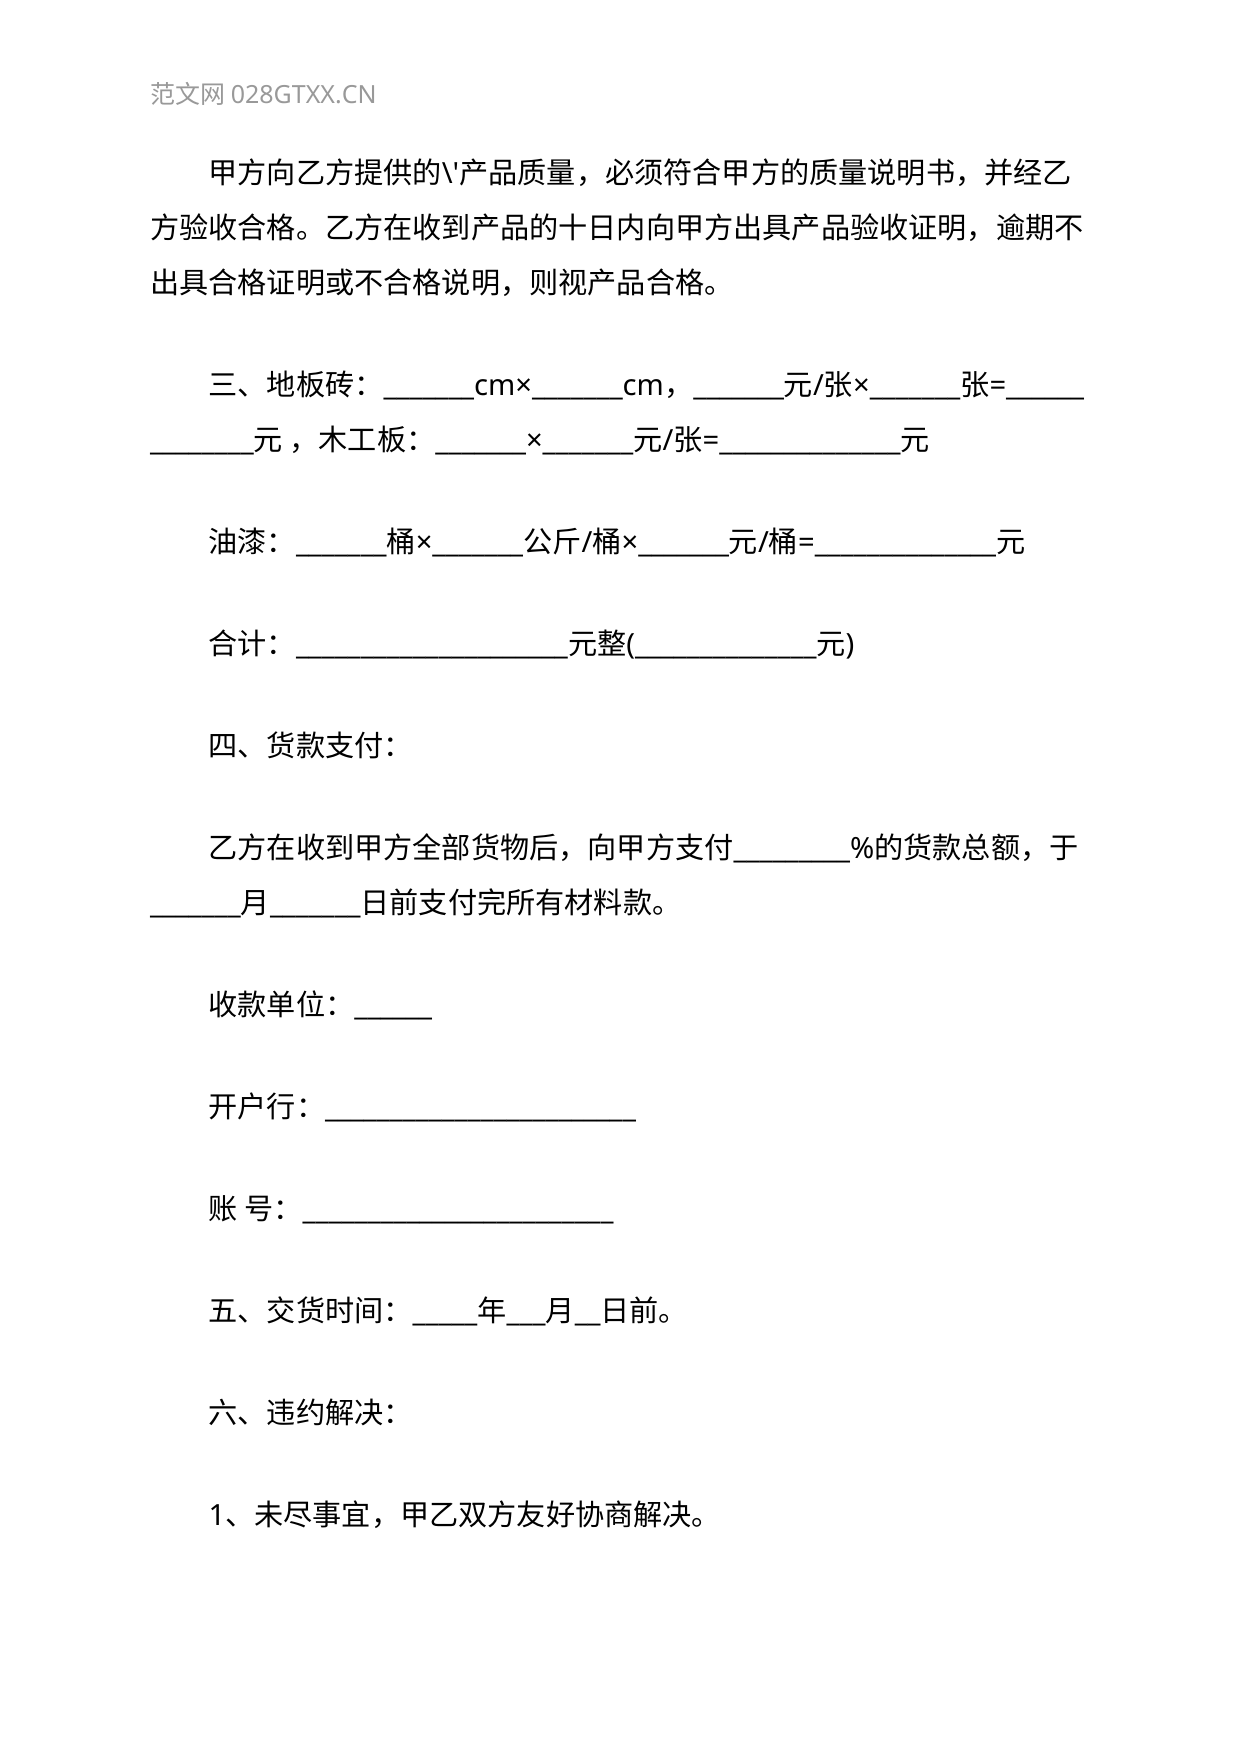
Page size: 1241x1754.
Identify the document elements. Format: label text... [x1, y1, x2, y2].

text 甲方向乙方提供的\'产品质量，必须符合甲方的质量说明书，并经乙方验收合格。乙方在收到产品的十日内向甲方出具产品验收证明，逾期不出具合格证明或不合格说明，则视产品合格。 [150, 150, 1090, 302]
text 五、交货时间：_____年___月__日前。 [150, 1287, 1090, 1330]
text 1、未尽事宜，甲乙双方友好协商解决。 [150, 1491, 1090, 1533]
text 六、违约解决： [150, 1389, 1090, 1432]
text 三、地板砖：_______cm×_______cm，_______元/张×_______张=______________元 ，木工板：_______×_______元/张=______________元 [150, 362, 1090, 459]
text 账 号：________________________ [150, 1185, 1090, 1228]
text 开户行：________________________ [150, 1083, 1090, 1126]
text 合计：_____________________元整(______________元) [150, 621, 1090, 663]
text 油漆：_______桶×_______公斤/桶×_______元/桶=______________元 [150, 519, 1090, 561]
text 四、货款支付： [150, 723, 1090, 765]
text 收款单位：______ [150, 981, 1090, 1024]
text 乙方在收到甲方全部货物后，向甲方支付_________%的货款总额，于_______月_______日前支付完所有材料款。 [150, 824, 1090, 922]
